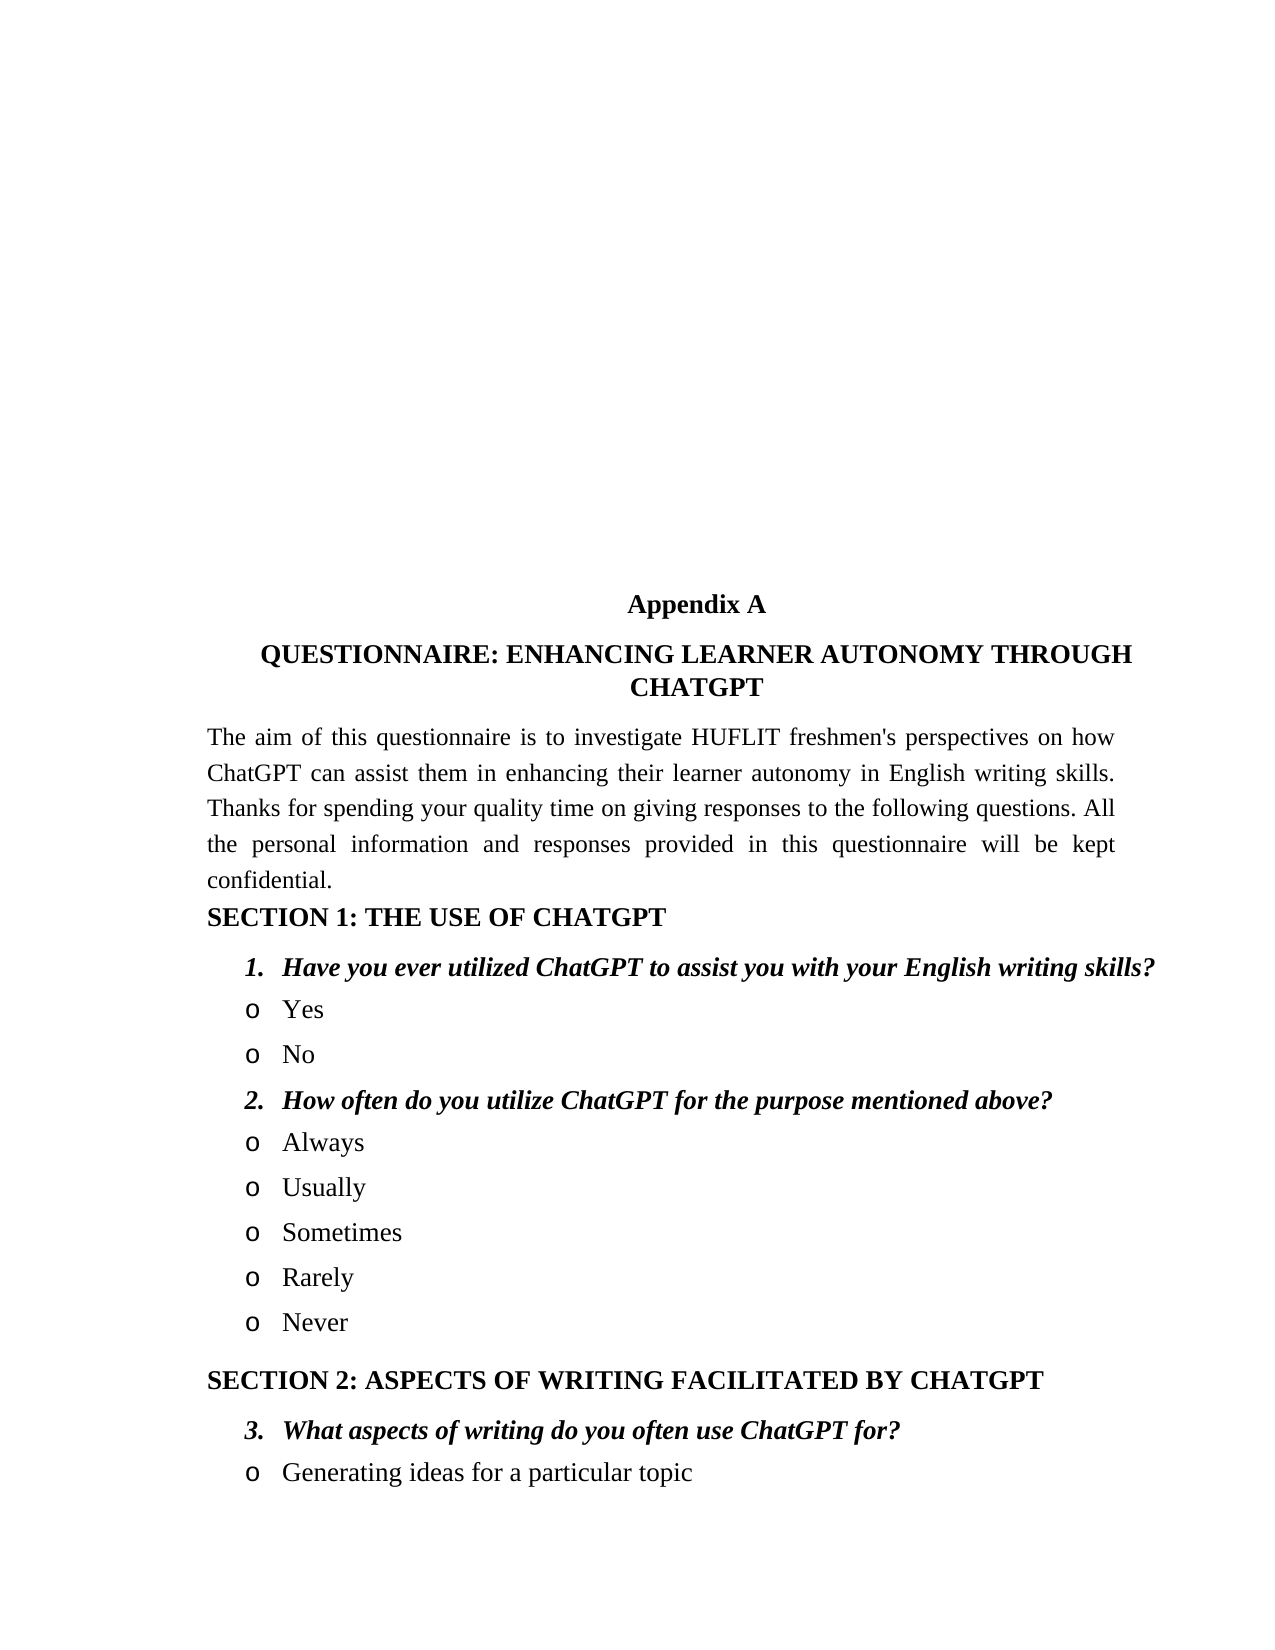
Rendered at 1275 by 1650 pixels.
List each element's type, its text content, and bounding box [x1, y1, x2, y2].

list Have you ever utilized ChatGPT to assist you with your English writing skills? [244, 952, 1186, 983]
list Rarely [244, 1261, 1186, 1294]
list Sometimes [244, 1216, 1186, 1249]
list What aspects of writing do you often use ChatGPT for? [244, 1414, 1186, 1445]
text SECTION 1: THE USE OF CHATGPT [207, 901, 1186, 932]
text SECTION 2: ASPECTS OF WRITING FACILITATED BY CHATGPT [207, 1364, 1186, 1395]
list Usually [244, 1171, 1186, 1204]
text The aim of this questionnaire is to investigate HUFLIT freshmen's perspectives on how ChatGPT can assist them in enhancing their learner autonomy in English writing skills. Thanks for spending your quality time on giving responses to the following questions. All the personal information and responses provided in this questionnaire will be kept confidential. [207, 858, 1116, 894]
list Always [244, 1126, 1186, 1159]
list Appendix A [207, 588, 1186, 619]
list Generating ideas for a particular topic [244, 1456, 1186, 1489]
list Yes [244, 993, 1186, 1027]
list No [244, 1039, 1186, 1072]
text QUESTIONNAIRE: ENHANCING LEARNER AUTONOMY THROUGH CHATGPT [207, 638, 1186, 703]
list Never [244, 1306, 1186, 1339]
list How often do you utilize ChatGPT for the purpose mentioned above? [244, 1084, 1186, 1115]
